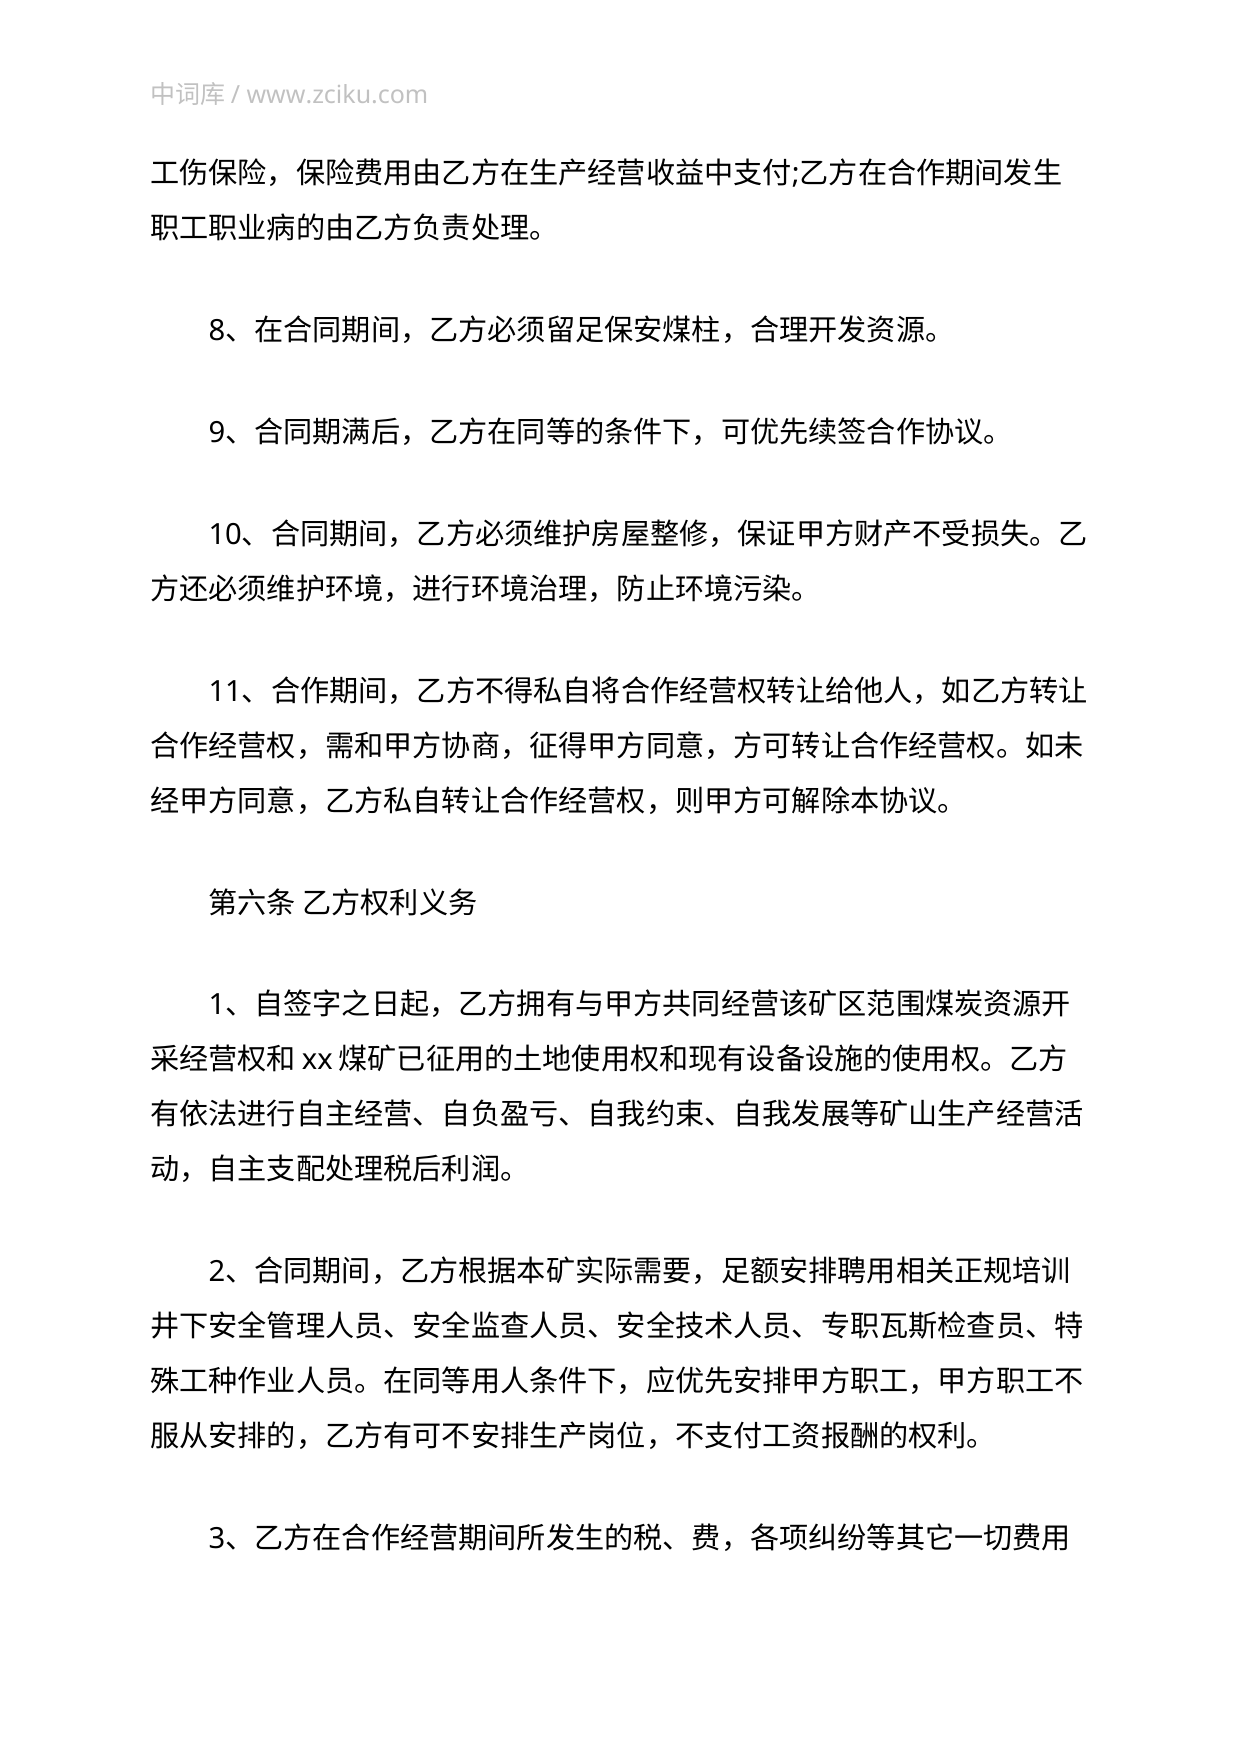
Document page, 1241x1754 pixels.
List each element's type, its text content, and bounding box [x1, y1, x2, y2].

text 第六条 乙方权利义务 [150, 879, 1090, 921]
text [150, 1514, 1090, 1557]
text 11、合作期间，乙方不得私自将合作经营权转让给他人，如乙方转让合作经营权，需和甲方协商，征得甲方同意，方可转让合作经营权。如未经甲方同意，乙方私自转让合作经营权，则甲方可解除本协议。 [150, 667, 1090, 820]
text 10、合同期间，乙方必须维护房屋整修，保证甲方财产不受损失。乙方还必须维护环境，进行环境治理，防止环境污染。 [150, 511, 1090, 608]
text 9、合同期满后，乙方在同等的条件下，可优先续签合作协议。 [150, 409, 1090, 451]
text 2、合同期间，乙方根据本矿实际需要，足额安排聘用相关正规培训井下安全管理人员、安全监查人员、安全技术人员、专职瓦斯检查员、特殊工种作业人员。在同等用人条件下，应优先安排甲方职工，甲方职工不服从安排的，乙方有可不安排生产岗位，不支付工资报酬的权利。 [150, 1248, 1090, 1455]
text 1、自签字之日起，乙方拥有与甲方共同经营该矿区范围煤炭资源开采经营权和xx煤矿已征用的土地使用权和现有设备设施的使用权。乙方有依法进行自主经营、自负盈亏、自我约束、自我发展等矿山生产经营活动，自主支配处理税后利润。 [150, 981, 1090, 1188]
text 8、在合同期间，乙方必须留足保安煤柱，合理开发资源。 [150, 307, 1090, 349]
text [150, 150, 1090, 247]
